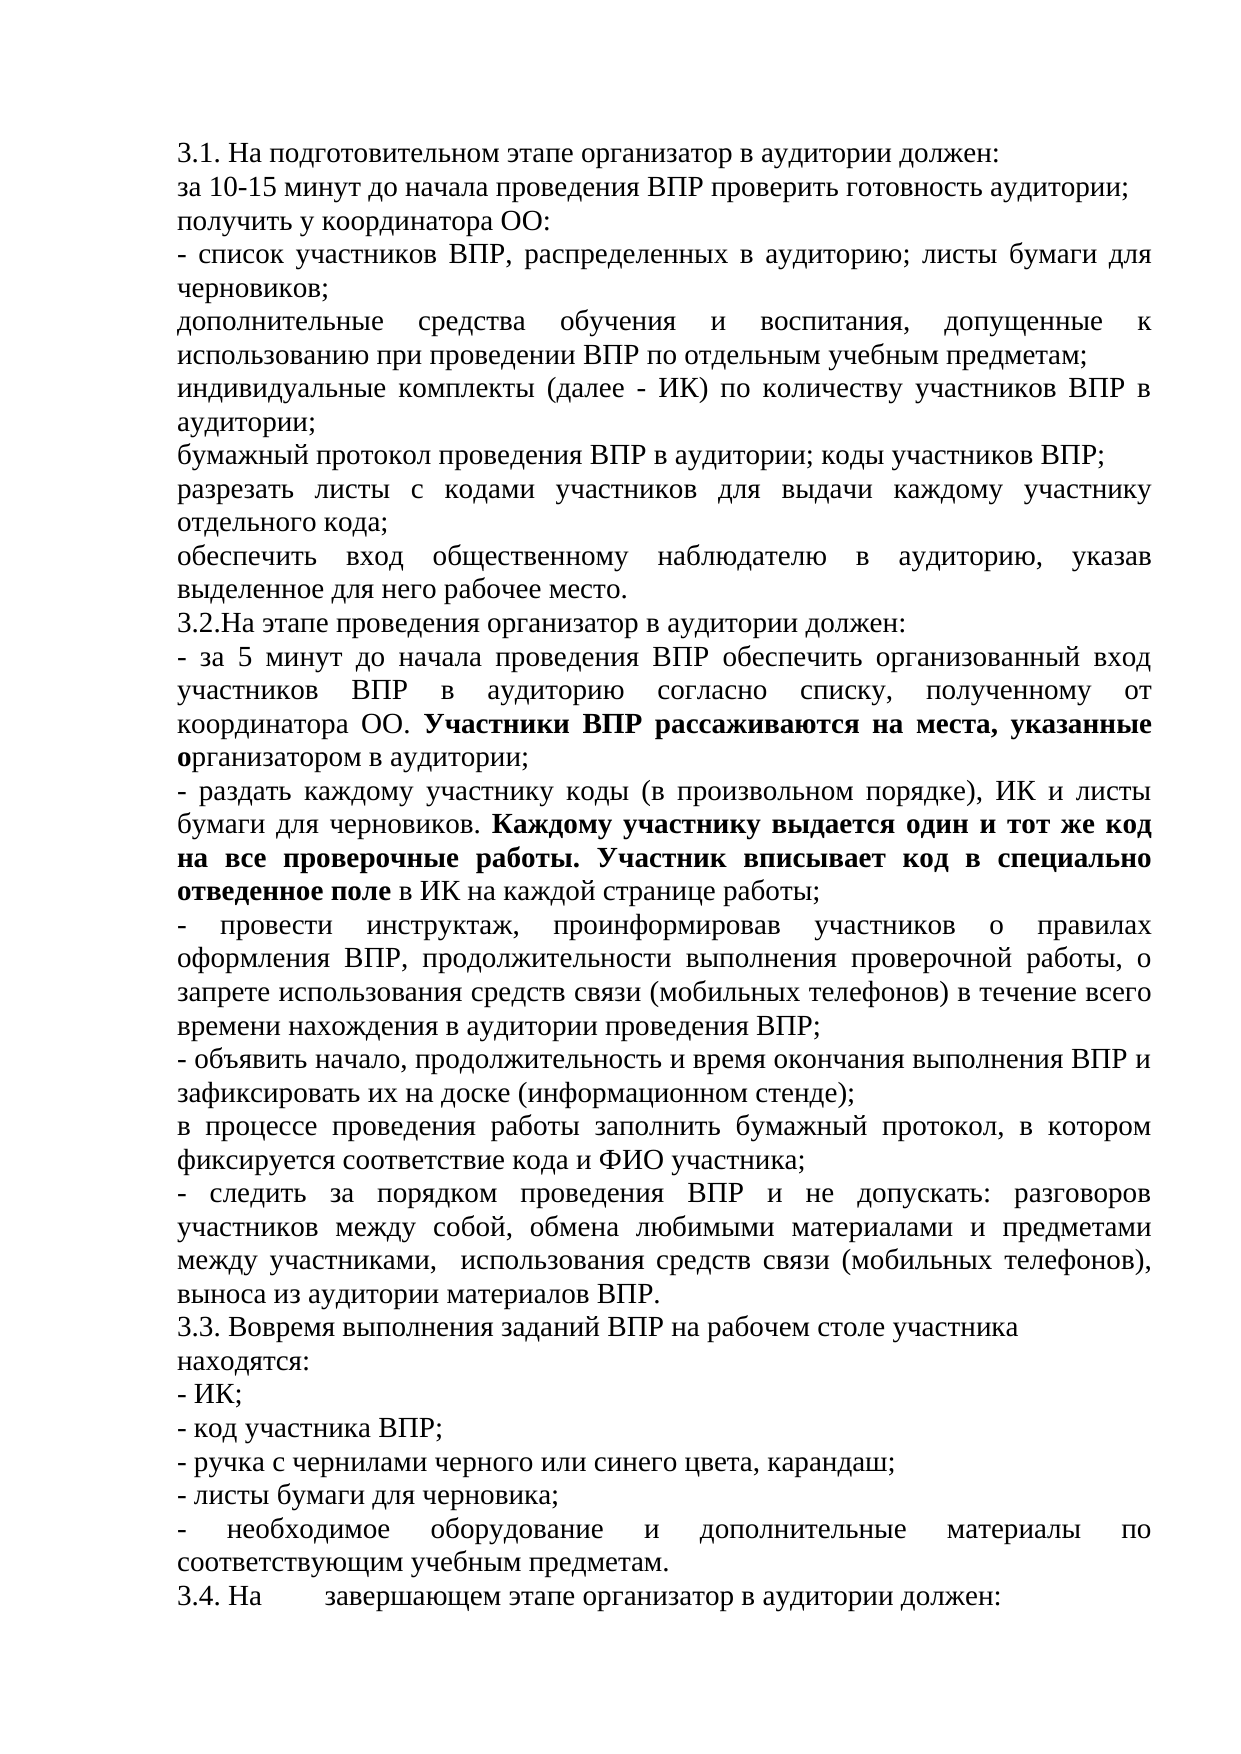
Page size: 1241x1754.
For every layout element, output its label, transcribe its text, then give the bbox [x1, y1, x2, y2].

text получить у координатора ОО: [177, 203, 1152, 236]
text 3.1. На подготовительном этапе организатор в аудитории должен: [177, 136, 1152, 169]
text - список участников ВПР, распределенных в аудиторию; листы бумаги для черновиков; [177, 236, 1152, 303]
text - провести инструктаж, проинформировав участников о правилах оформления ВПР, продолжительности выполнения проверочной работы, о запрете использования средств связи (мобильных телефонов) в течение всего времени нахождения в аудитории проведения ВПР; [177, 907, 1152, 1041]
text - код участника ВПР; [177, 1410, 1152, 1444]
text разрезать листы с кодами участников для выдачи каждому участнику отдельного кода; [177, 471, 1152, 538]
text находятся: [177, 1343, 1152, 1377]
text - за 5 минут до начала проведения ВПР обеспечить организованный вход участников ВПР в аудиторию согласно списку, полученному от координатора ОО. Участники ВПР рассаживаются на места, указанные организатором в аудитории; [177, 639, 1152, 773]
text 3.3. Вовремя выполнения заданий ВПР на рабочем столе участника [177, 1309, 1152, 1343]
text за 10-15 минут до начала проведения ВПР проверить готовность аудитории; [177, 169, 1152, 203]
text - объявить начало, продолжительность и время окончания выполнения ВПР и зафиксировать их на доске (информационном стенде); [177, 1041, 1152, 1108]
text - ИК; [177, 1377, 1152, 1410]
text - листы бумаги для черновика; [177, 1477, 1152, 1511]
text индивидуальные комплекты (далее - ИК) по количеству участников ВПР в аудитории; [177, 370, 1152, 437]
text обеспечить вход общественному наблюдателю в аудиторию, указав выделенное для него рабочее место. [177, 538, 1152, 605]
text - необходимое оборудование и дополнительные материалы по соответствующим учебным предметам. [177, 1511, 1152, 1578]
text бумажный протокол проведения ВПР в аудитории; коды участников ВПР; [177, 437, 1152, 471]
text 3.4. На завершающем этапе организатор в аудитории должен: [177, 1578, 1152, 1611]
text - ручка с чернилами черного или синего цвета, карандаш; [177, 1444, 1152, 1477]
text дополнительные средства обучения и воспитания, допущенные к использованию при проведении ВПР по отдельным учебным предметам; [177, 303, 1152, 370]
text 3.2.На этапе проведения организатор в аудитории должен: [177, 605, 1152, 639]
text - раздать каждому участнику коды (в произвольном порядке), ИК и листы бумаги для черновиков. Каждому участнику выдается один и тот же код на все проверочные работы. Участник вписывает код в специально отведенное поле в ИК на каждой странице работы; [177, 773, 1152, 907]
text в процессе проведения работы заполнить бумажный протокол, в котором фиксируется соответствие кода и ФИО участника; [177, 1108, 1152, 1175]
text - следить за порядком проведения ВПР и не допускать: разговоров участников между собой, обмена любимыми материалами и предметами между участниками, использования средств связи (мобильных телефонов), выноса из аудитории материалов ВПР. [177, 1175, 1152, 1309]
